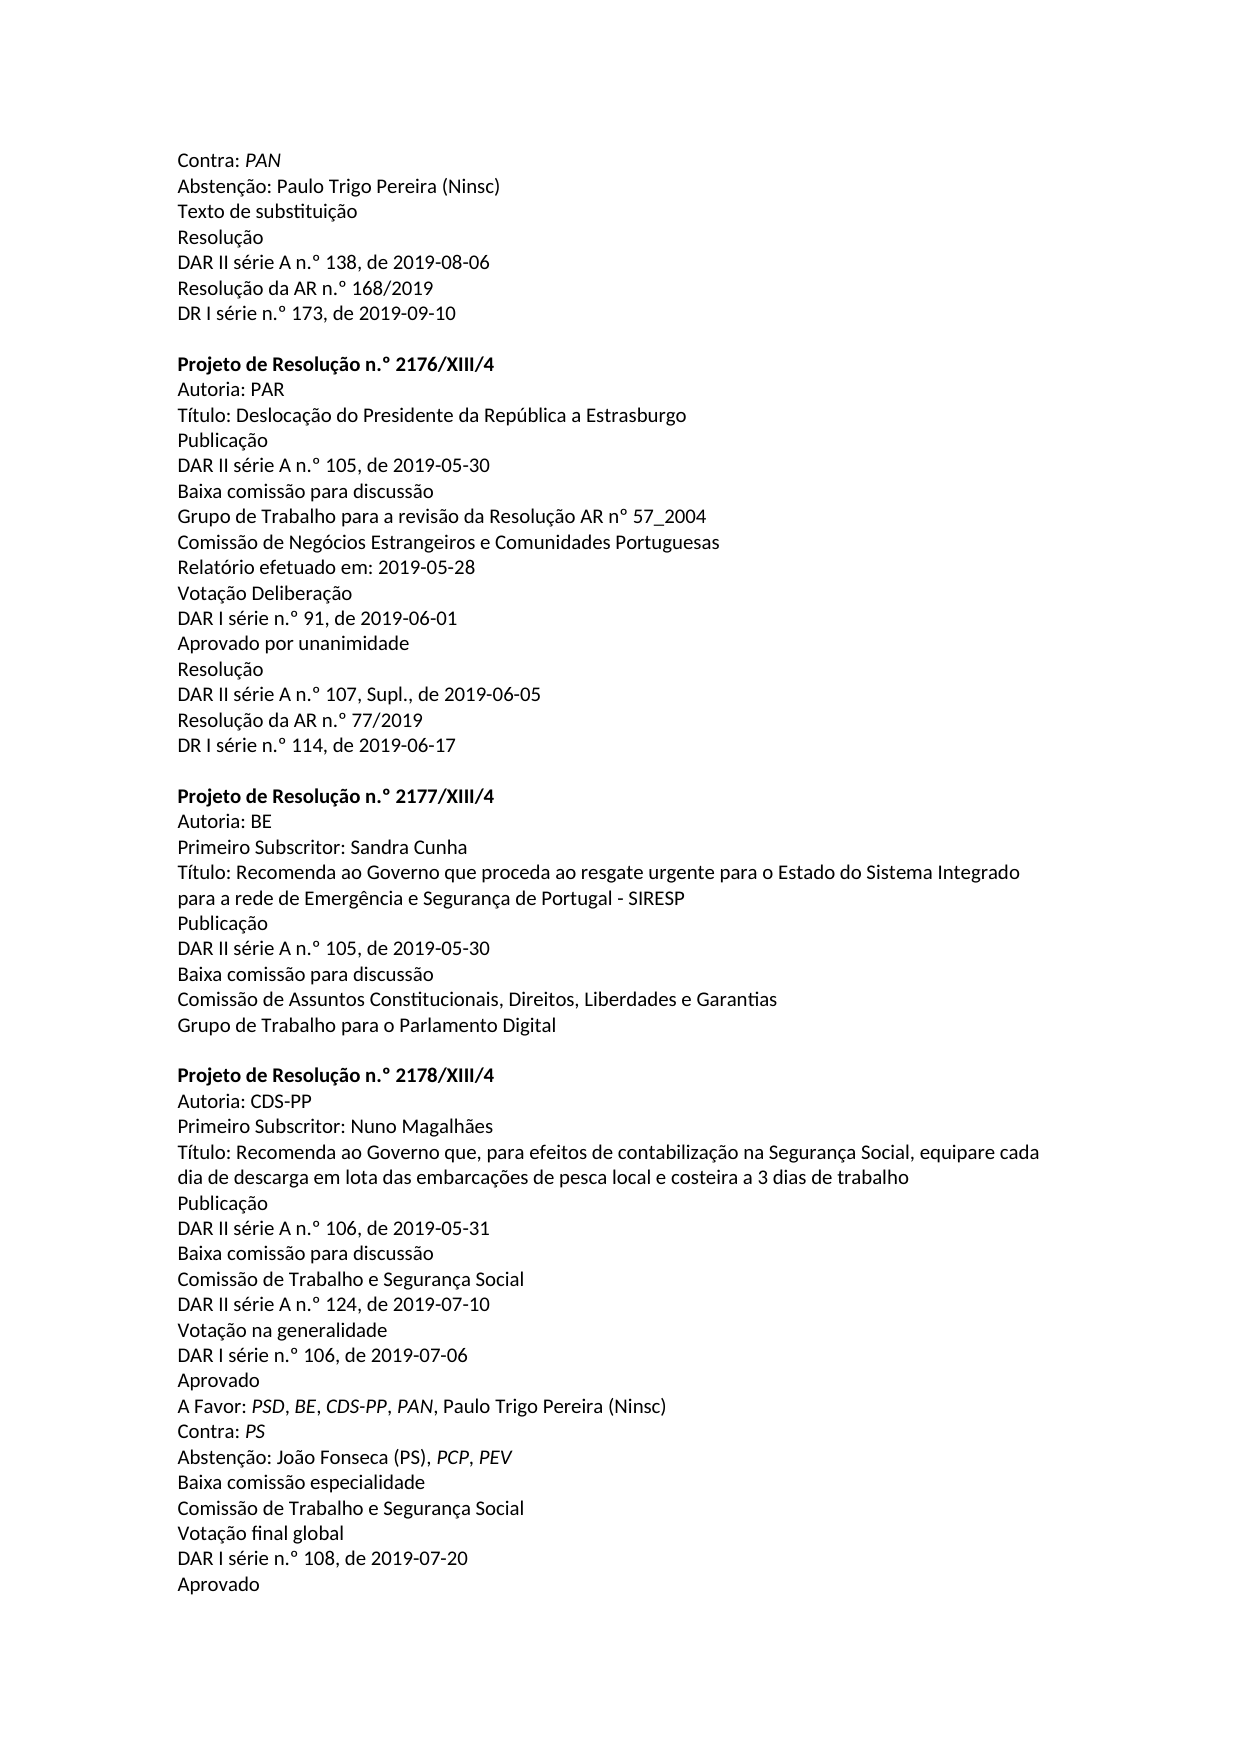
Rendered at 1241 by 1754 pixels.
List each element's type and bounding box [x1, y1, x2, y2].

text [177, 148, 1063, 1596]
